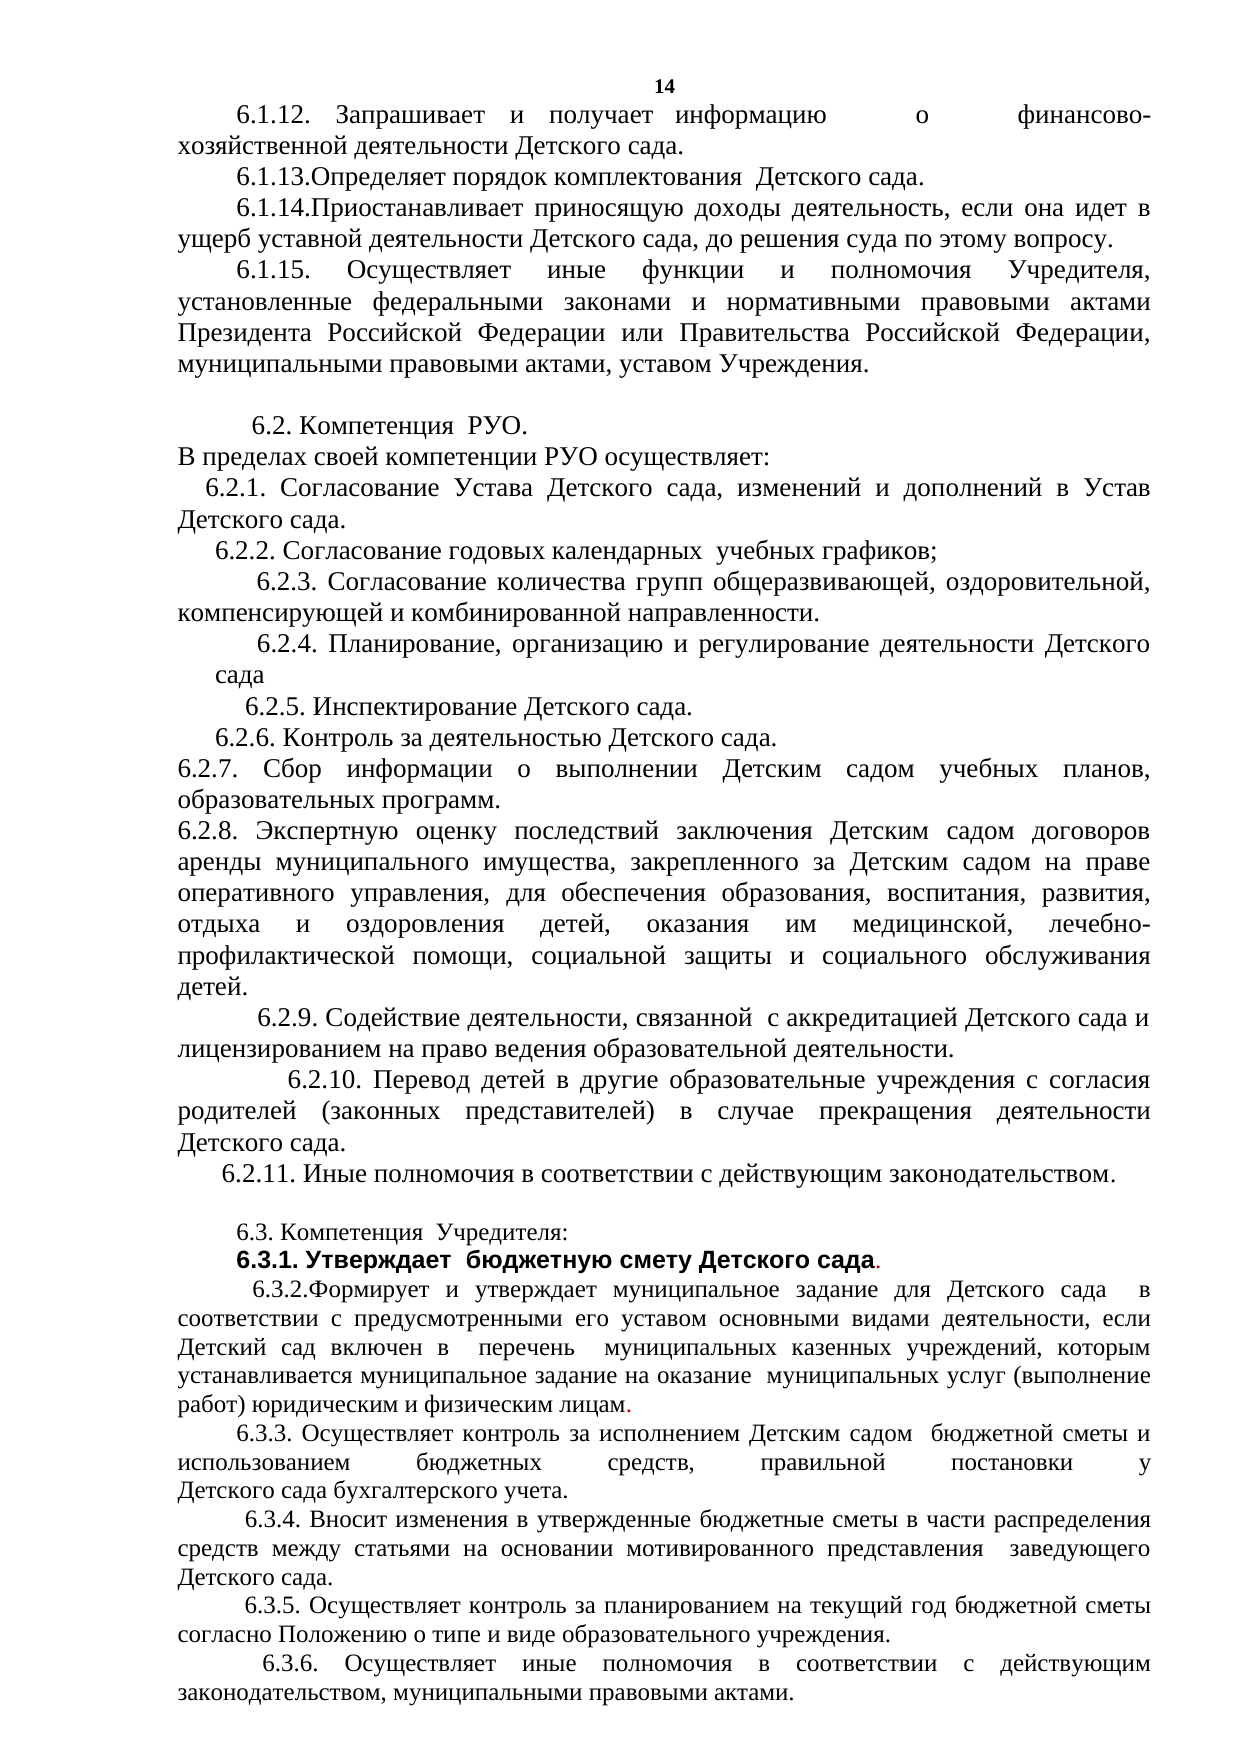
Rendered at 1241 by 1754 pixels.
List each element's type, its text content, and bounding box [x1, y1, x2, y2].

text 6.2.7. Сбор информации о выполнении Детским садом учебных планов, образовательных программ. [177, 752, 1152, 814]
text 6.3. Компетенция Учредителя: [177, 1217, 1152, 1245]
text 6.2.11. Иные полномочия в соответствии с действующим законодательством. [215, 1157, 1152, 1188]
text 6.2.6. Контроль за деятельностью Детского сада. [215, 721, 1152, 752]
text 6.2.8. Экспертную оценку последствий заключения Детским садом договоров аренды муниципального имущества, закрепленного за Детским садом на праве оперативного управления, для обеспечения образования, воспитания, развития, отдыха и оздоровления детей, оказания им медицинской, лечебно-профилактической помощи, социальной защиты и социального обслуживания детей. [177, 814, 1152, 1001]
text 6.1.14.Приостанавливает приносящую доходы деятельность, если она идет в ущерб уставной деятельности Детского сада, до решения суда по этому вопросу. [177, 191, 1152, 253]
text 6.1.13.Определяет порядок комплектования Детского сада. [177, 160, 1152, 191]
text 6.3.1. Утверждает бюджетную смету Детского сада. [177, 1245, 1152, 1274]
text В пределах своей компетенции РУО осуществляет: [177, 440, 1152, 472]
text 6.2.10. Перевод детей в другие образовательные учреждения с согласия родителей (законных представителей) в случае прекращения деятельности Детского сада. [177, 1063, 1152, 1157]
text 6.2.9. Содействие деятельности, связанной с аккредитацией Детского сада и лицензированием на право ведения образовательной деятельности. [177, 1001, 1152, 1063]
text 6.2.5. Инспектирование Детского сада. [177, 689, 1152, 721]
text 6.1.15. Осуществляет иные функции и полномочия Учредителя, установленные федеральными законами и нормативными правовыми актами Президента Российской Федерации или Правительства Российской Федерации, муниципальными правовыми актами, уставом Учреждения. [177, 253, 1152, 378]
text 6.2.1. Согласование Устава Детского сада, изменений и дополнений в Устав Детского сада. [177, 472, 1152, 534]
text 6.1.12. Запрашивает и получает информацию о финансово-хозяйственной деятельности Детского сада. [177, 98, 1152, 160]
text 6.3.4. Вносит изменения в утвержденные бюджетные сметы в части распределения средств между статьями на основании мотивированного представления заведующего Детского сада. [177, 1504, 1152, 1591]
text 6.3.2.Формирует и утверждает муниципальное задание для Детского сада в соответствии с предусмотренными его уставом основными видами деятельности, если Детский сад включен в перечень муниципальных казенных учреждений, которым устанавливается муниципальное задание на оказание муниципальных услуг (выполнение работ) юридическим и физическим лицам. [177, 1274, 1152, 1418]
text 6.2.3. Согласование количества групп общеразвивающей, оздоровительной, компенсирующей и комбинированной направленности. [177, 565, 1152, 627]
text 6.2.4. Планирование, организацию и регулирование деятельности Детского сада [215, 627, 1152, 689]
text 6.3.6. Осуществляет иные полномочия в соответствии с действующим законодательством, муниципальными правовыми актами. [177, 1648, 1152, 1706]
text 6.2.2. Согласование годовых календарных учебных графиков; [215, 534, 1152, 565]
text 6.2. Компетенция РУО. [177, 409, 1152, 440]
text 6.3.3. Осуществляет контроль за исполнением Детским садом бюджетной сметы и использованием бюджетных средств, правильной постановки у Детского сада бухгалтерского учета. [177, 1418, 1152, 1504]
text 6.3.5. Осуществляет контроль за планированием на текущий год бюджетной сметы согласно Положению о типе и виде образовательного учреждения. [177, 1591, 1152, 1648]
